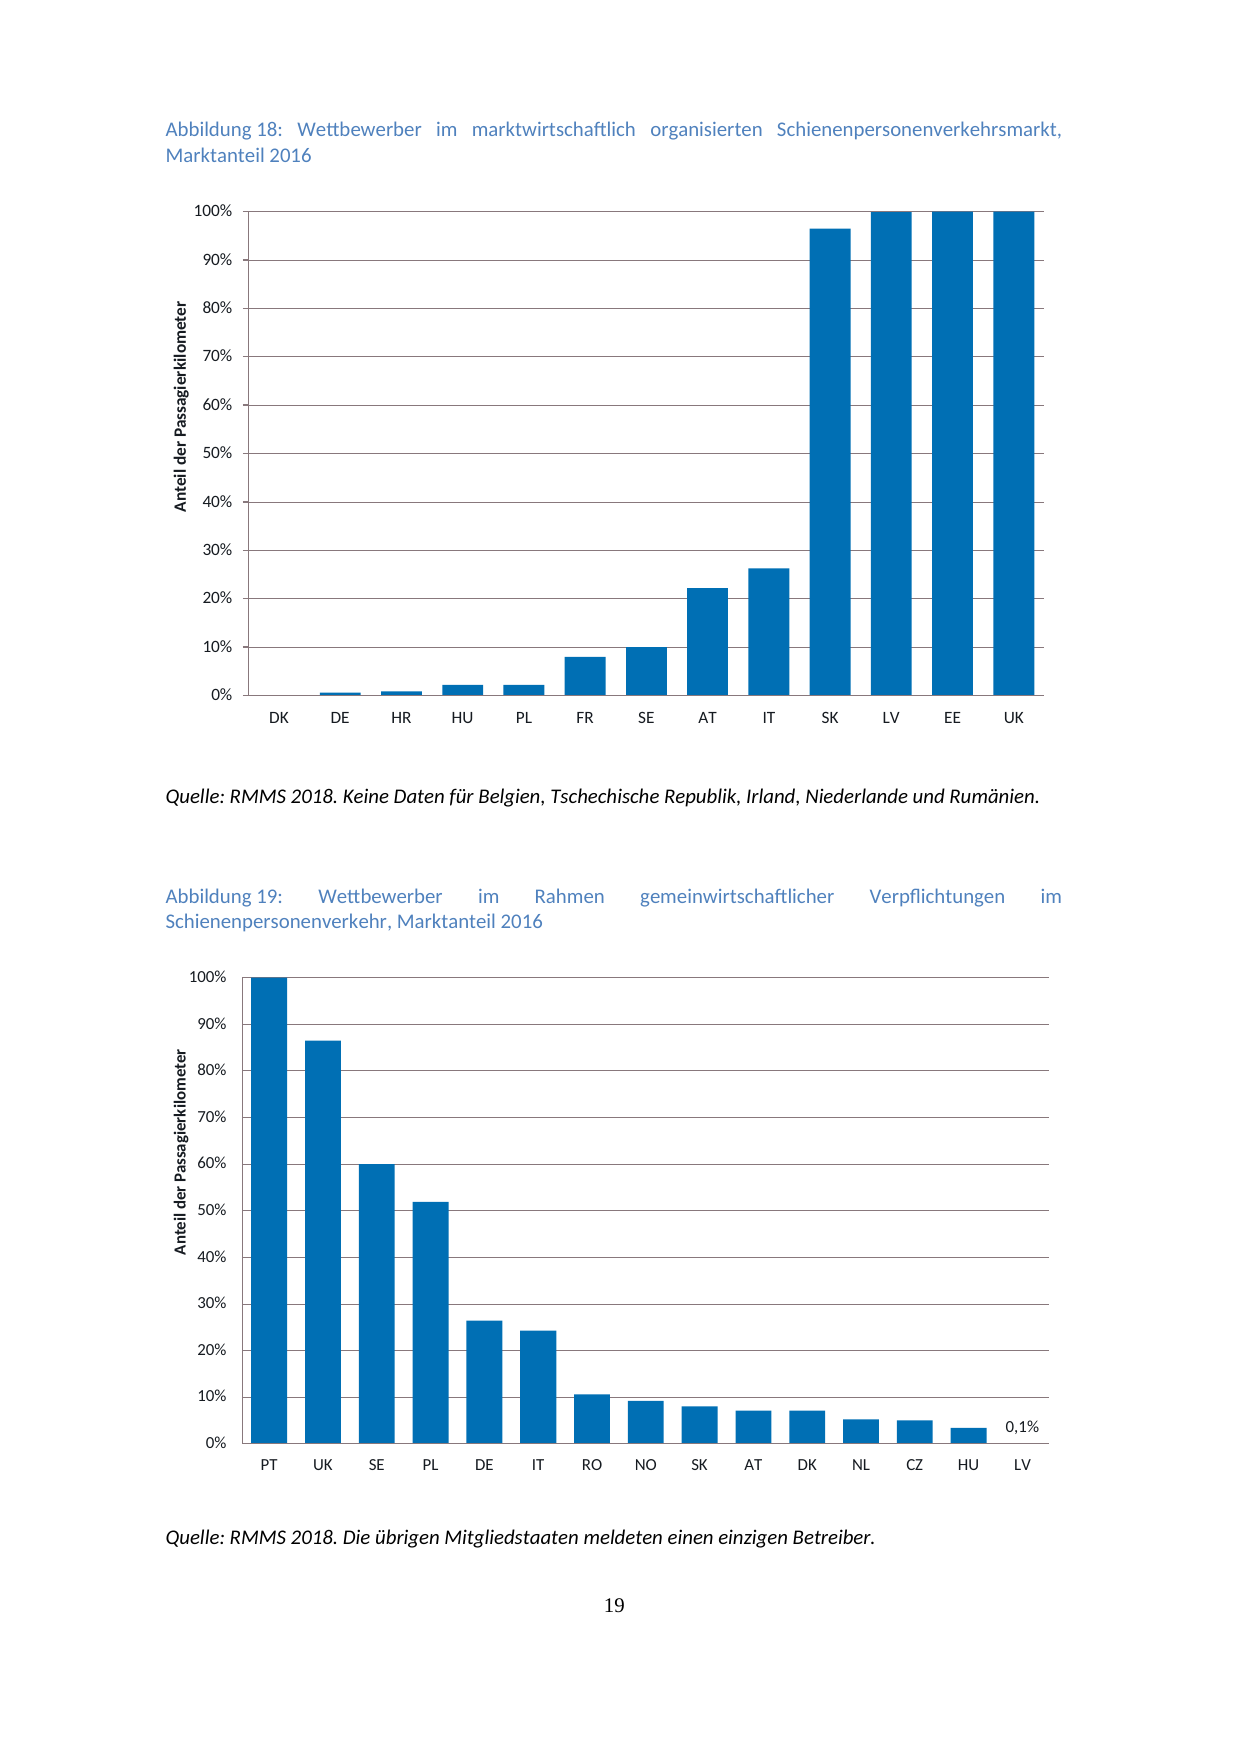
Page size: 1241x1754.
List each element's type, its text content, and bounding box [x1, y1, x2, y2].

text Abbildung 18: Wettbewerber im marktwirtschaftlich organisierten Schienenpersonenverkehrsmarkt, Marktanteil 2016 [165, 116, 1063, 167]
text Quelle: RMMS 2018. Keine Daten für Belgien, Tschechische Republik, Irland, Niederlande und Rumänien. [165, 783, 1063, 808]
text Abbildung 19: Wettbewerber im Rahmen gemeinwirtschaftlicher Verpflichtungen im Schienenpersonenverkehr, Marktanteil 2016 [165, 883, 1063, 934]
text Quelle: RMMS 2018. Die übrigen Mitgliedstaaten meldeten einen einzigen Betreiber. [165, 1524, 1063, 1549]
